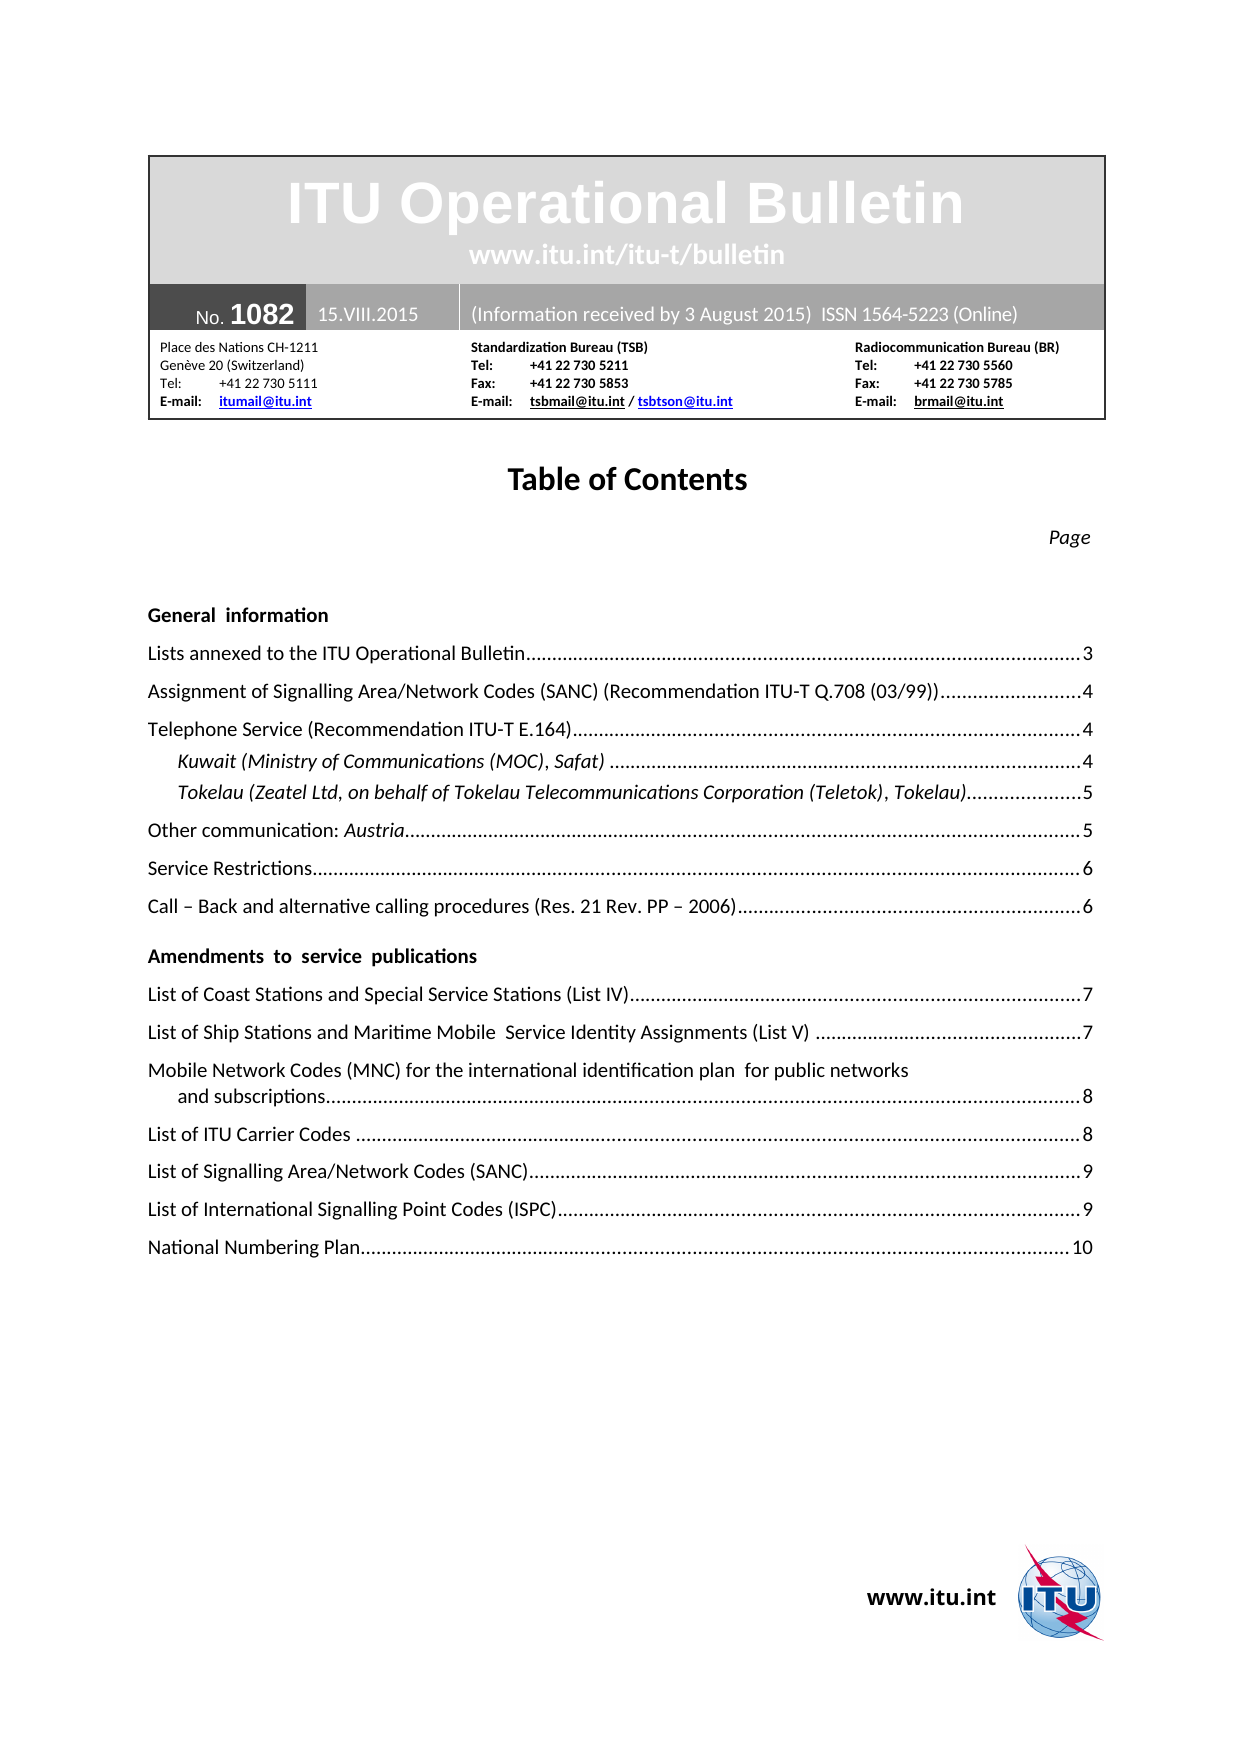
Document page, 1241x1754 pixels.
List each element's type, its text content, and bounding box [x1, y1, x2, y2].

table_cell (Information received by 3 August 2015) ISSN 1564-5223 (Online) [460, 284, 1104, 330]
text Service Restrictions 6 [148, 855, 1092, 881]
text Kuwait (Ministry of Communications (MOC), Safat) 4 [177, 748, 1092, 773]
text List of International Signalling Point Codes (ISPC) 9 [148, 1197, 1092, 1222]
text Tokelau (Zeatel Ltd, on behalf of Tokelau Telecommunications Corporation (Teletok), Tokelau) 5 [177, 779, 1092, 805]
text National Numbering Plan 10 [148, 1234, 1092, 1260]
text Telephone Service (Recommendation ITU-T E.164) 4 [148, 716, 1092, 742]
text List of Ship Stations and Maritime Mobile Service Identity Assignments (List V) 7 [148, 1019, 1092, 1045]
text Other communication: Austria 5 [148, 817, 1092, 843]
text Call – Back and alternative calling procedures (Res. 21 Rev. PP – 2006) 6 [148, 893, 1092, 919]
table_cell No. 1082 [150, 284, 306, 330]
text List of Signalling Area/Network Codes (SANC) 9 [148, 1159, 1092, 1184]
table_cell 15.VIII.2015 [306, 284, 459, 330]
text Amendments to service publications [148, 944, 1092, 969]
table_cell Place des Nations CH-1211 Genève 20 (Switzerland) Tel: +41 22 730 5111 E-mail: itumail@itu.int [150, 330, 459, 418]
table_cell Radiocommunication Bureau (BR) Tel: +41 22 730 5560 Fax: +41 22 730 5785 E-mail: brmail@itu.int [844, 330, 1104, 418]
text Mobile Network Codes (MNC) for the international identification plan for public networks and subscriptions 8 [148, 1057, 1092, 1108]
text List of Coast Stations and Special Service Stations (List IV) 7 [148, 982, 1092, 1007]
table_header ITU Operational Bulletin www.itu.int/itu-t/bulletin [150, 157, 1104, 284]
table_cell Standardization Bureau (TSB) Tel: +41 22 730 5211 Fax: +41 22 730 5853 E-mail: tsbmail@itu.int / tsbtson@itu.int [460, 330, 844, 418]
text General information [148, 602, 1092, 628]
text List of ITU Carrier Codes 8 [148, 1121, 1092, 1146]
subtitle Table of Contents [162, 458, 1092, 499]
text Page [148, 524, 1092, 549]
text Assignment of Signalling Area/Network Codes (SANC) (Recommendation ITU-T Q.708 (03/99)) 4 [148, 678, 1092, 704]
picture [1018, 1544, 1104, 1641]
text Lists annexed to the ITU Operational Bulletin 3 [148, 640, 1092, 666]
